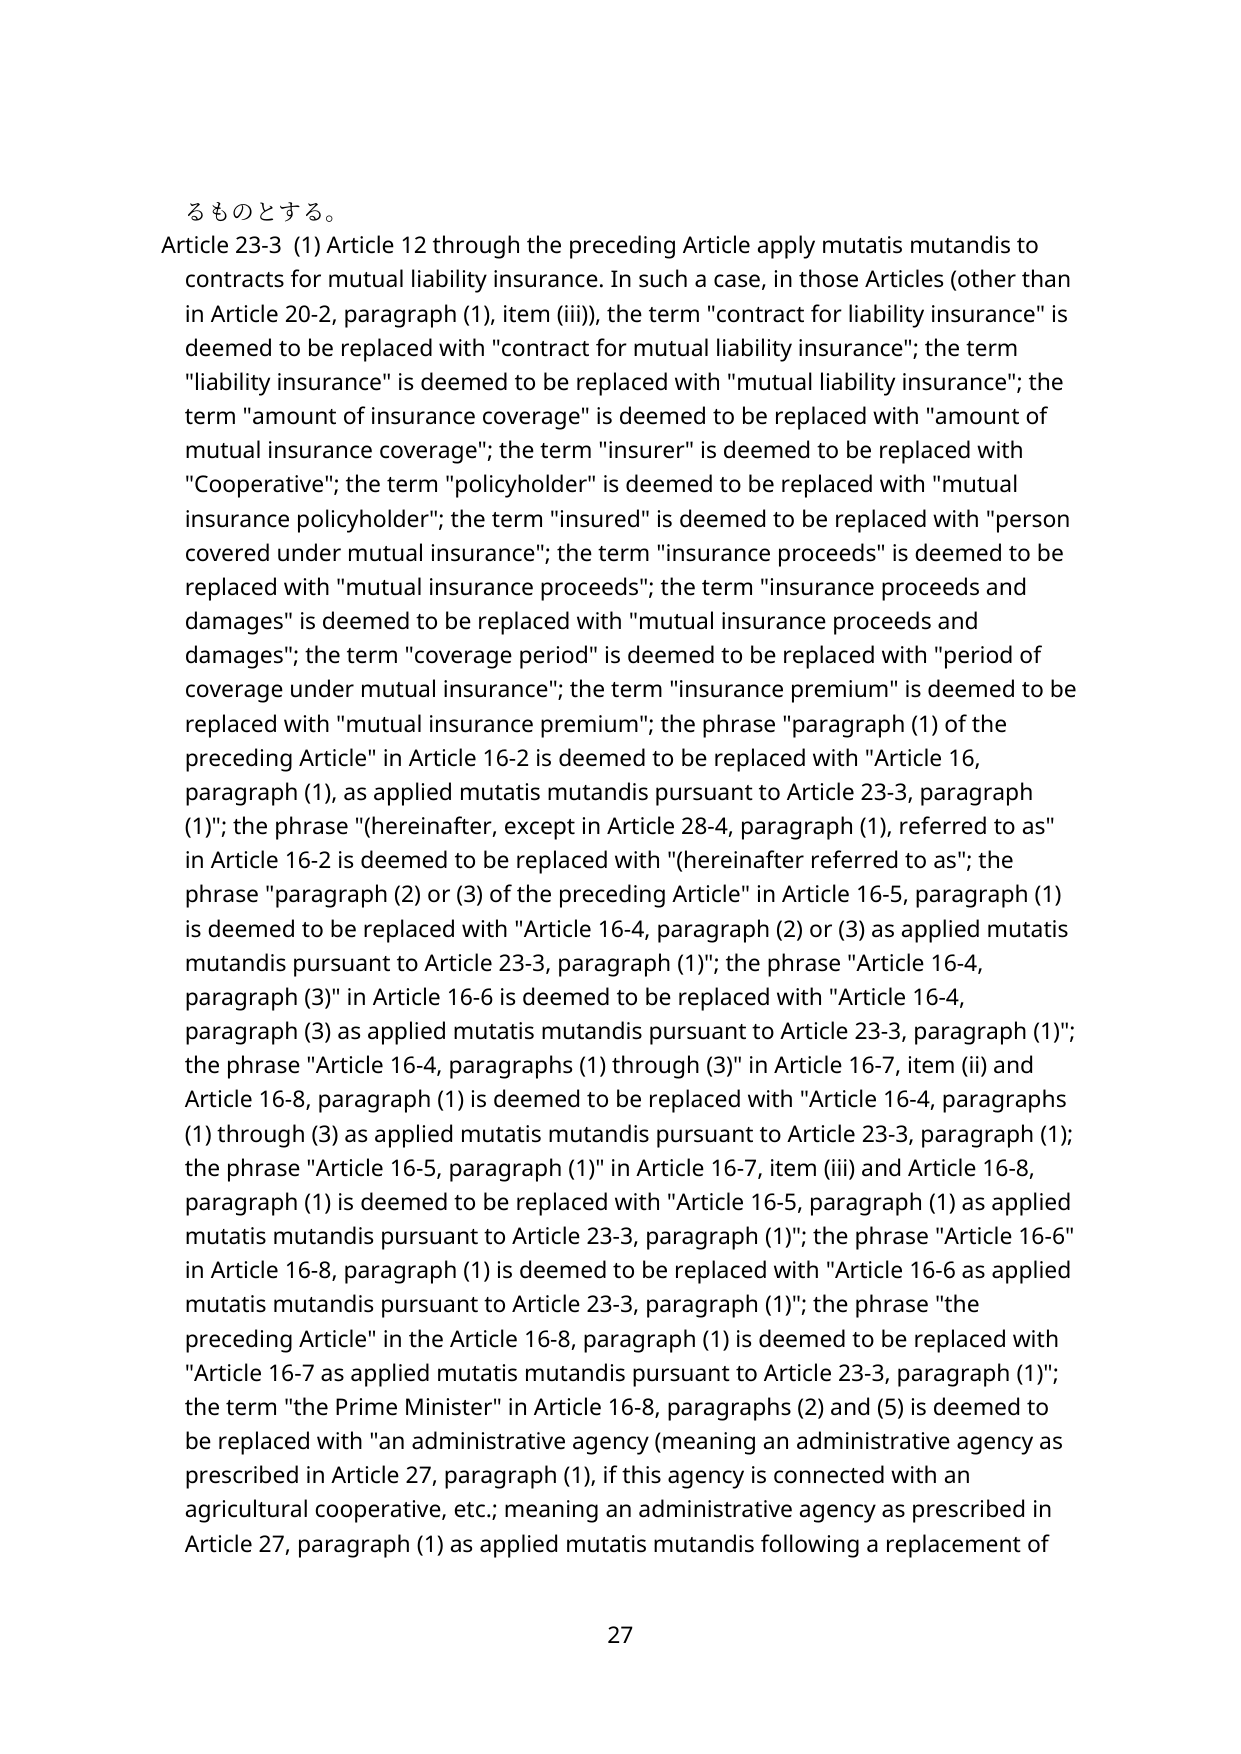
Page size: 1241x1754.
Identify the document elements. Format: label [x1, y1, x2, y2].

text [161, 228, 1079, 1560]
text [161, 194, 1079, 228]
